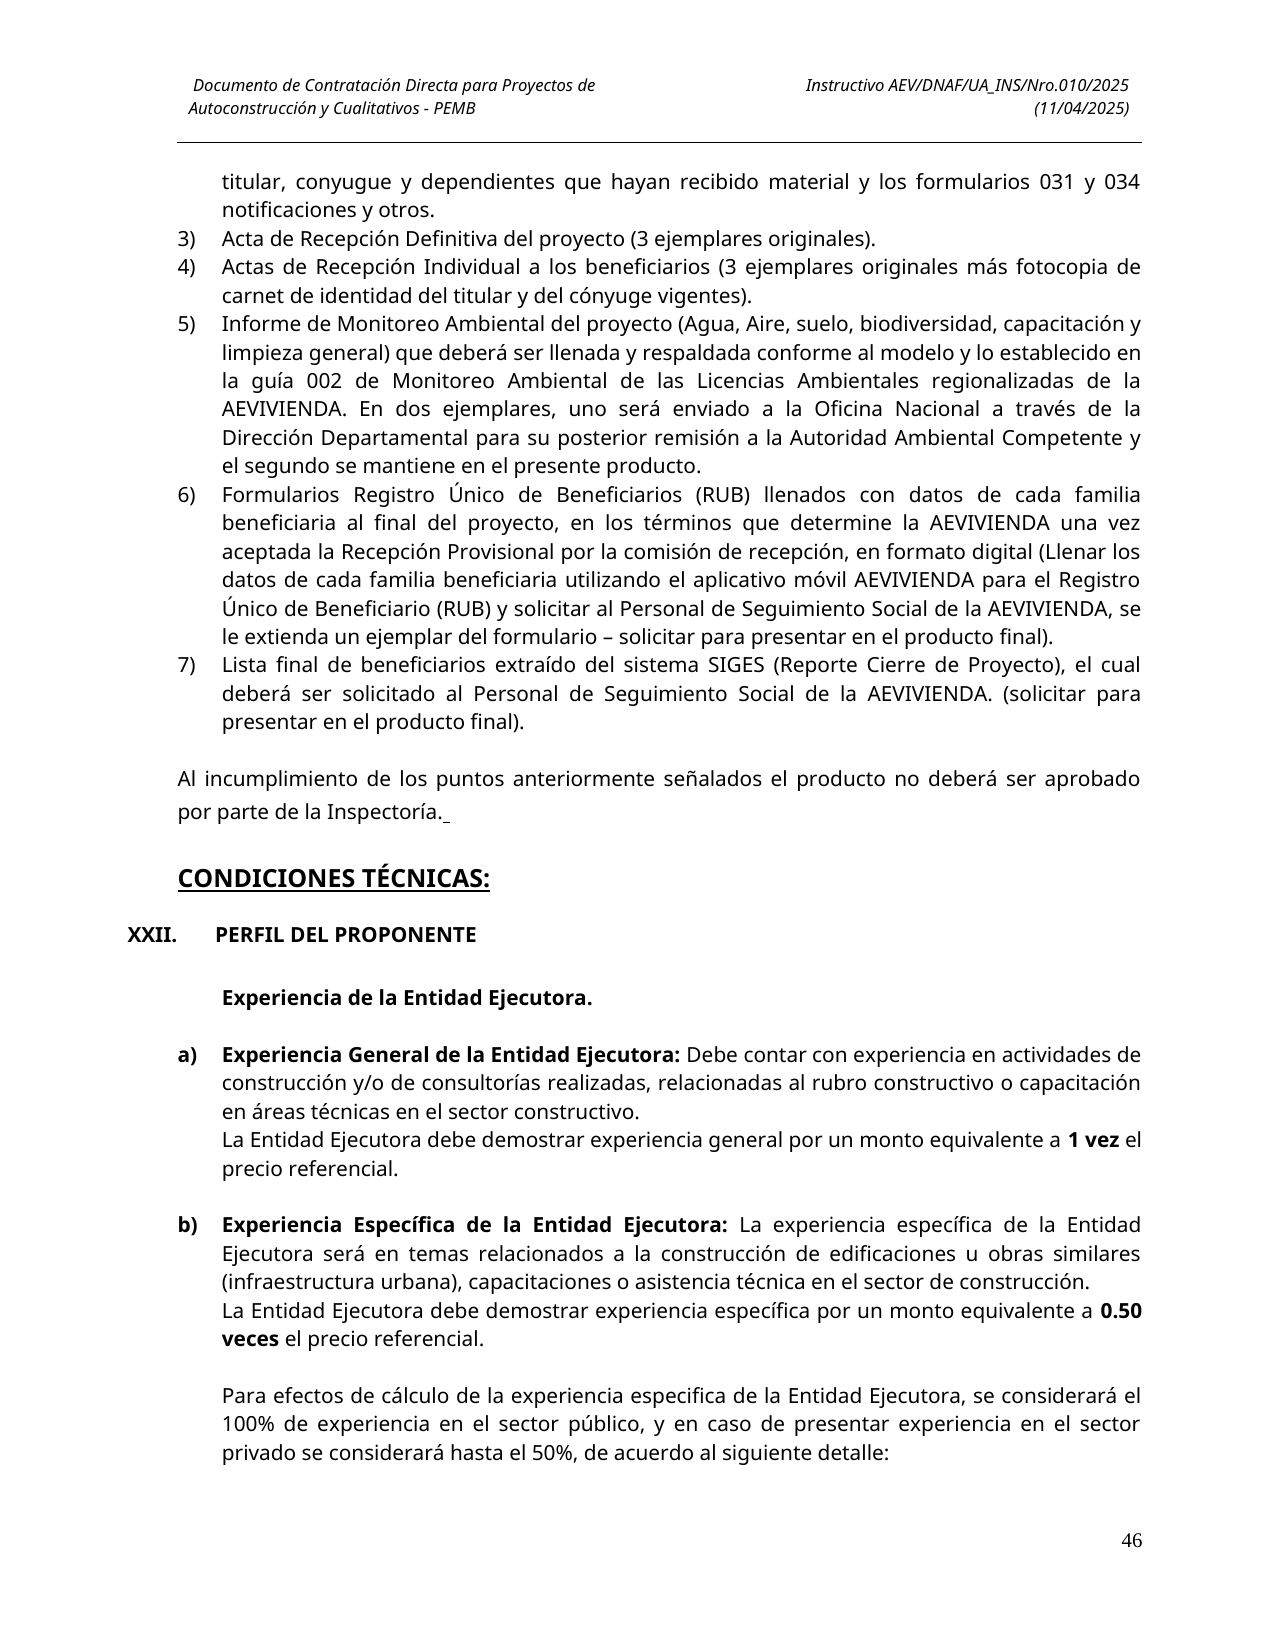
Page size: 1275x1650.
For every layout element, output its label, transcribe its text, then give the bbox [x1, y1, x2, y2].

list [177, 167, 1142, 224]
list Experiencia General de la Entidad Ejecutora: Debe contar con experiencia en actividades de construcción y/o de consultorías realizadas, relacionadas al rubro constructivo o capacitación en áreas técnicas en el sector constructivo. [177, 1040, 1142, 1125]
text Al incumplimiento de los puntos anteriormente señalados el producto no deberá ser aprobado por parte de la Inspectoría. [177, 764, 1142, 827]
text La Entidad Ejecutora debe demostrar experiencia específica por un monto equivalente a 0.50 veces el precio referencial. [222, 1296, 1142, 1353]
list Lista final de beneficiarios extraído del sistema SIGES (Reporte Cierre de Proyecto), el cual deberá ser solicitado al Personal de Seguimiento Social de la AEVIVIENDA. (solicitar para presentar en el producto final). [177, 651, 1142, 736]
text Experiencia de la Entidad Ejecutora. [177, 983, 1142, 1011]
text Para efectos de cálculo de la experiencia especifica de la Entidad Ejecutora, se considerará el 100% de experiencia en el sector público, y en caso de presentar experiencia en el sector privado se considerará hasta el 50%, de acuerdo al siguiente detalle: [222, 1381, 1142, 1466]
text CONDICIONES TÉCNICAS: [177, 861, 1142, 895]
list Acta de Recepción Definitiva del proyecto (3 ejemplares originales). [177, 224, 1142, 252]
list Experiencia Específica de la Entidad Ejecutora: La experiencia específica de la Entidad Ejecutora será en temas relacionados a la construcción de edificaciones u obras similares (infraestructura urbana), capacitaciones o asistencia técnica en el sector de construcción. [177, 1211, 1142, 1296]
list Informe de Monitoreo Ambiental del proyecto (Agua, Aire, suelo, biodiversidad, capacitación y limpieza general) que deberá ser llenada y respaldada conforme al modelo y lo establecido en la guía 002 de Monitoreo Ambiental de las Licencias Ambientales regionalizadas de la AEVIVIENDA. En dos ejemplares, uno será enviado a la Oficina Nacional a través de la Dirección Departamental para su posterior remisión a la Autoridad Ambiental Competente y el segundo se mantiene en el presente producto. [177, 309, 1142, 480]
list PERFIL DEL PROPONENTE [177, 920, 1142, 948]
list Formularios Registro Único de Beneficiarios (RUB) llenados con datos de cada familia beneficiaria al final del proyecto, en los términos que determine la AEVIVIENDA una vez aceptada la Recepción Provisional por la comisión de recepción, en formato digital (Llenar los datos de cada familia beneficiaria utilizando el aplicativo móvil AEVIVIENDA para el Registro Único de Beneficiario (RUB) y solicitar al Personal de Seguimiento Social de la AEVIVIENDA, se le extienda un ejemplar del formulario – solicitar para presentar en el producto final). [177, 480, 1142, 651]
text La Entidad Ejecutora debe demostrar experiencia general por un monto equivalente a 1 vez el precio referencial. [222, 1125, 1142, 1182]
list Actas de Recepción Individual a los beneficiarios (3 ejemplares originales más fotocopia de carnet de identidad del titular y del cónyuge vigentes). [177, 252, 1142, 309]
